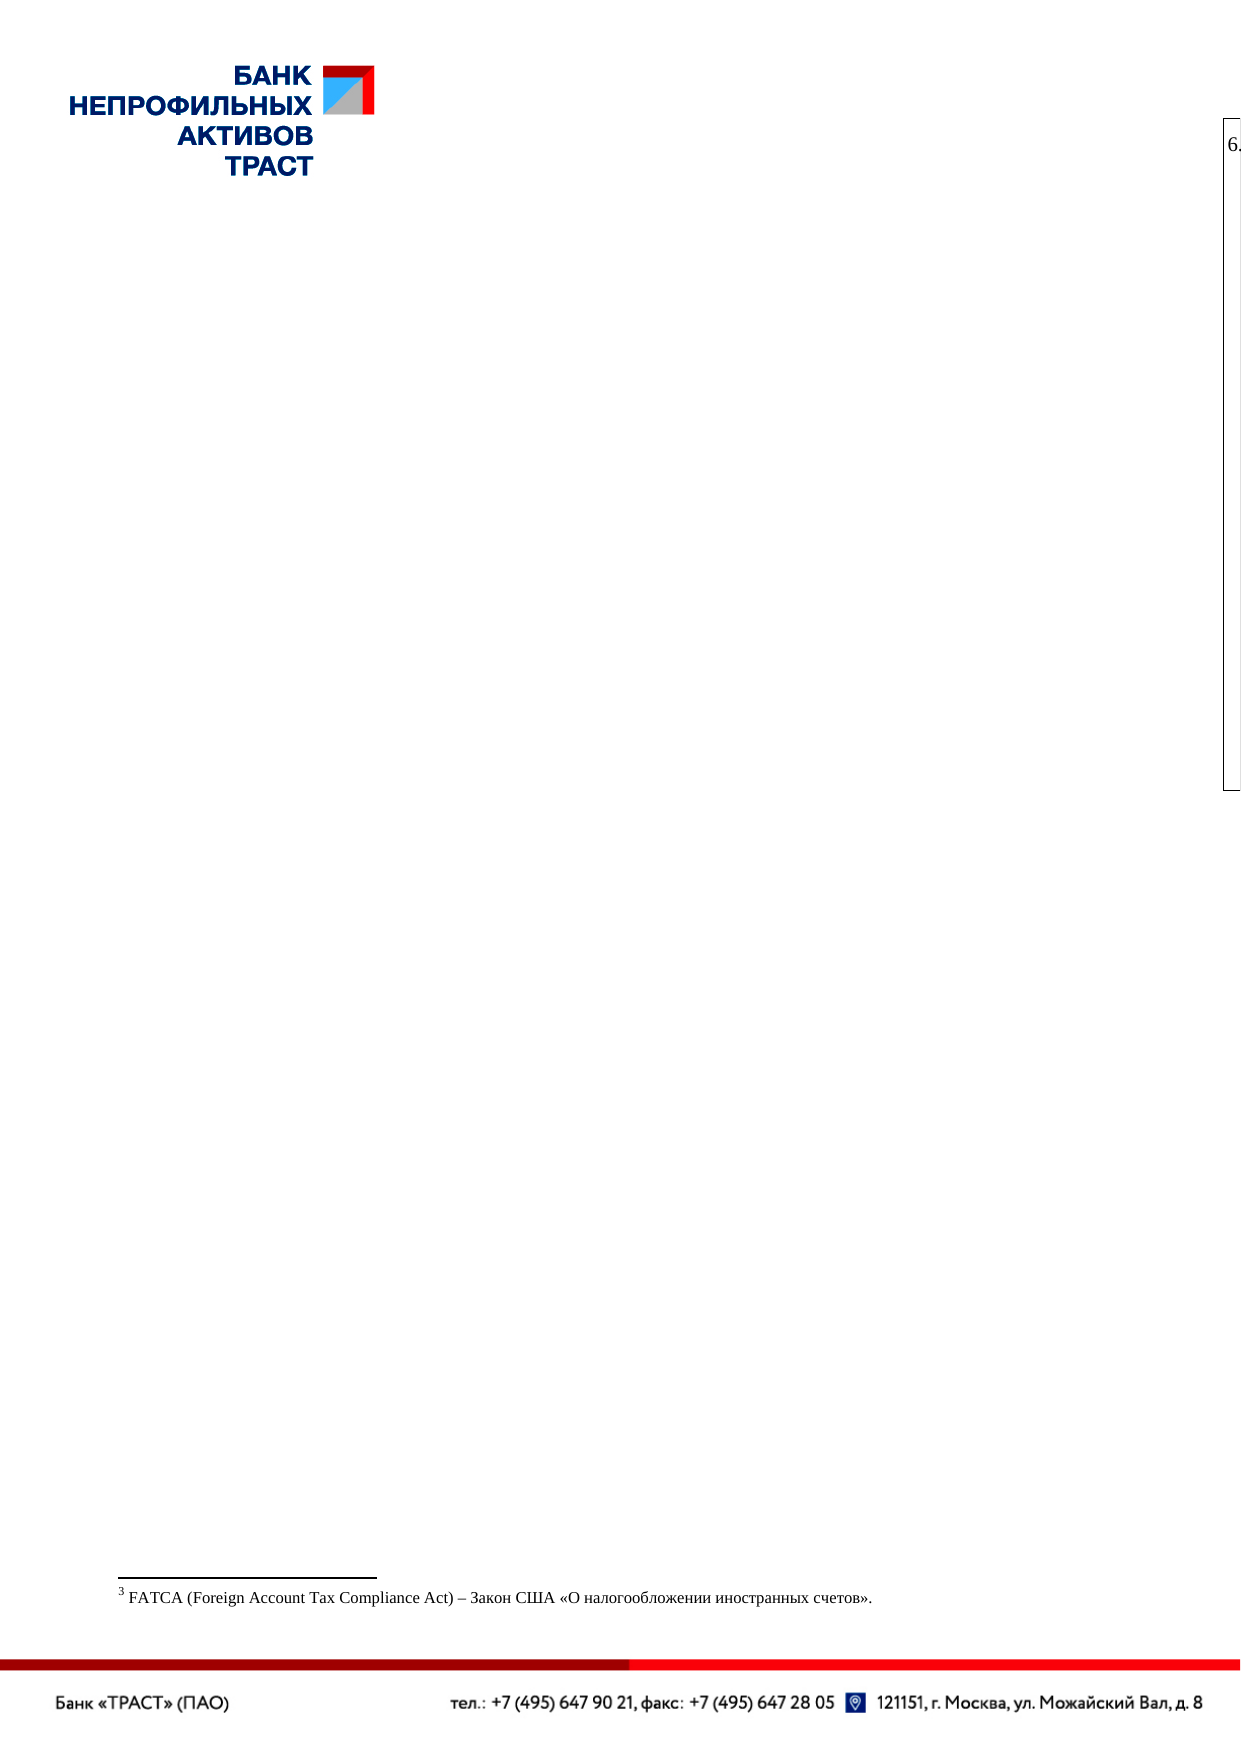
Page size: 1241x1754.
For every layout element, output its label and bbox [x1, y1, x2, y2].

picture [18, 11, 1203, 201]
picture [0, 1608, 1241, 1754]
table_header [1224, 119, 1240, 790]
